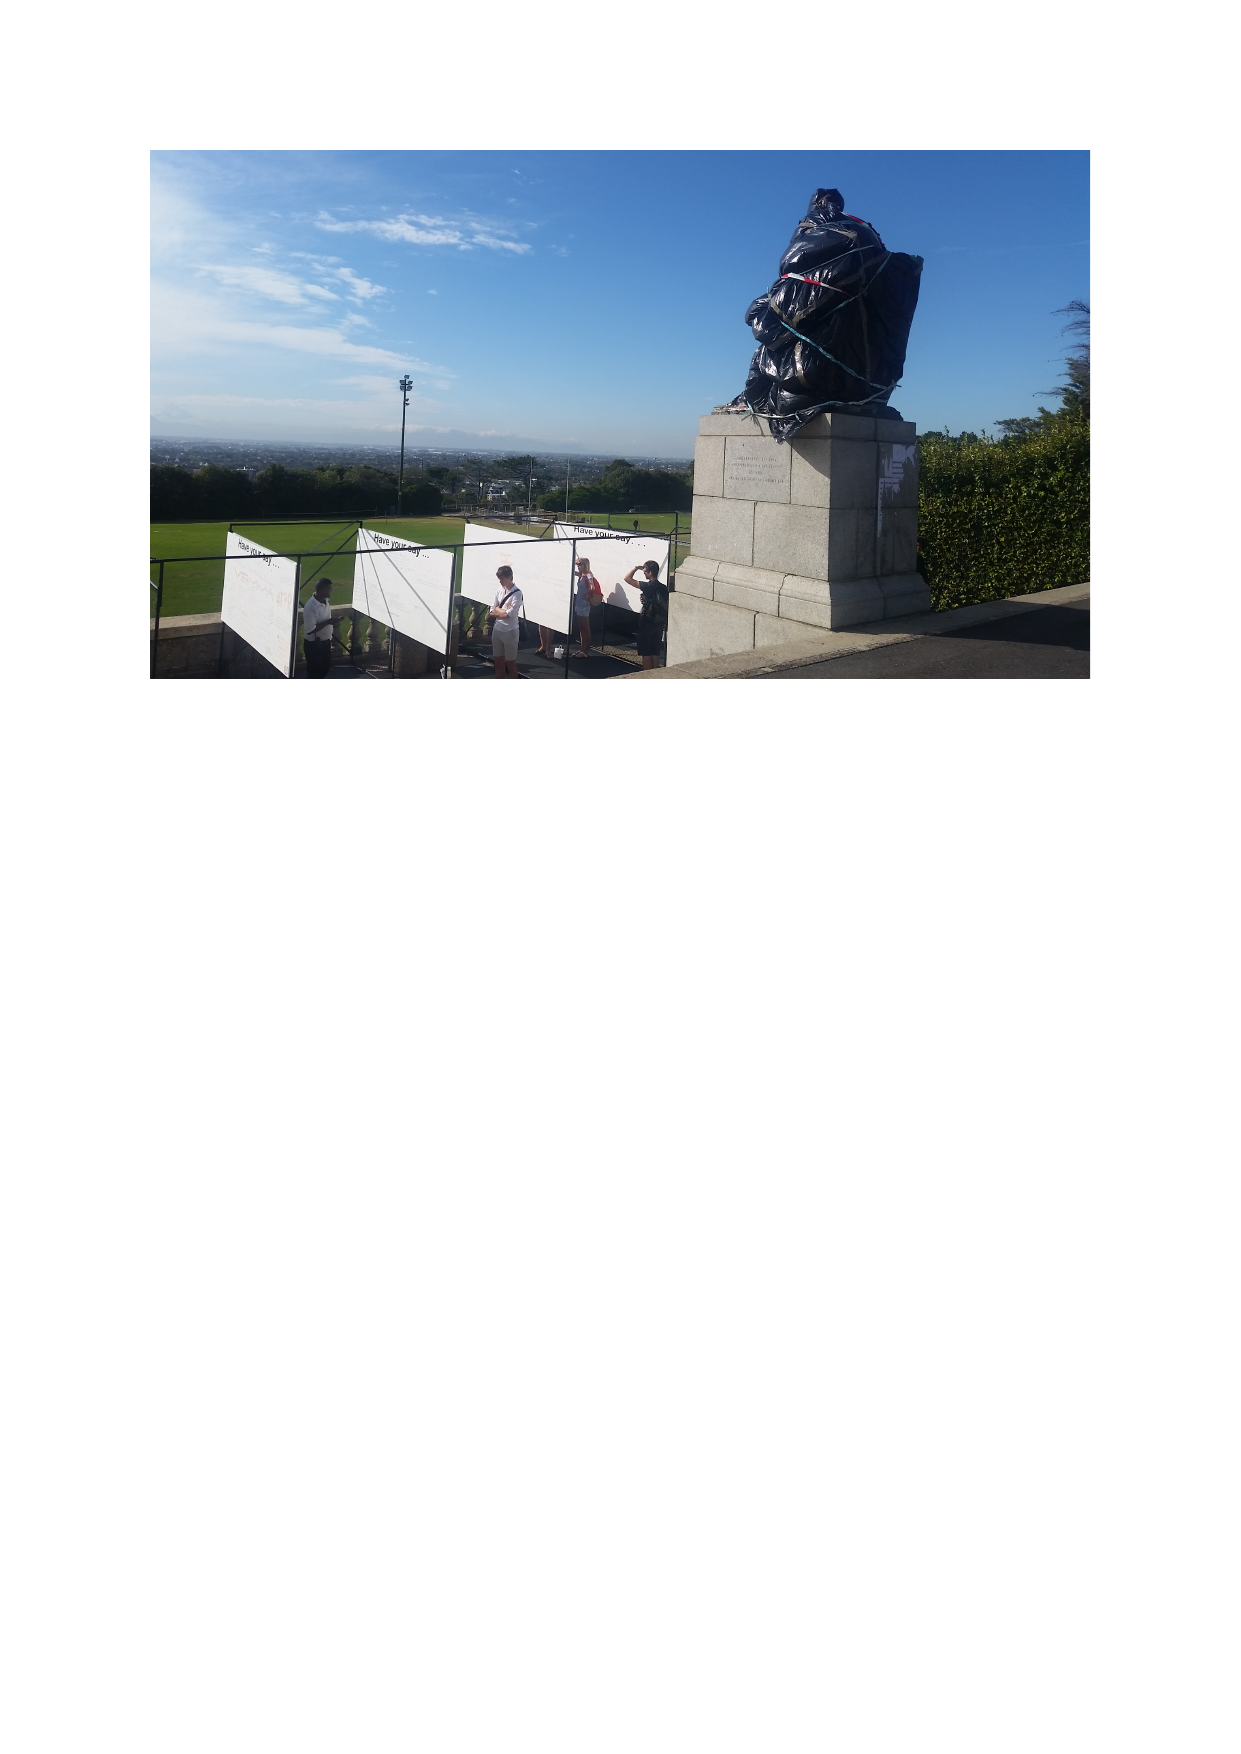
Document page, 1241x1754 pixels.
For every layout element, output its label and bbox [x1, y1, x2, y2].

picture [150, 150, 1091, 679]
